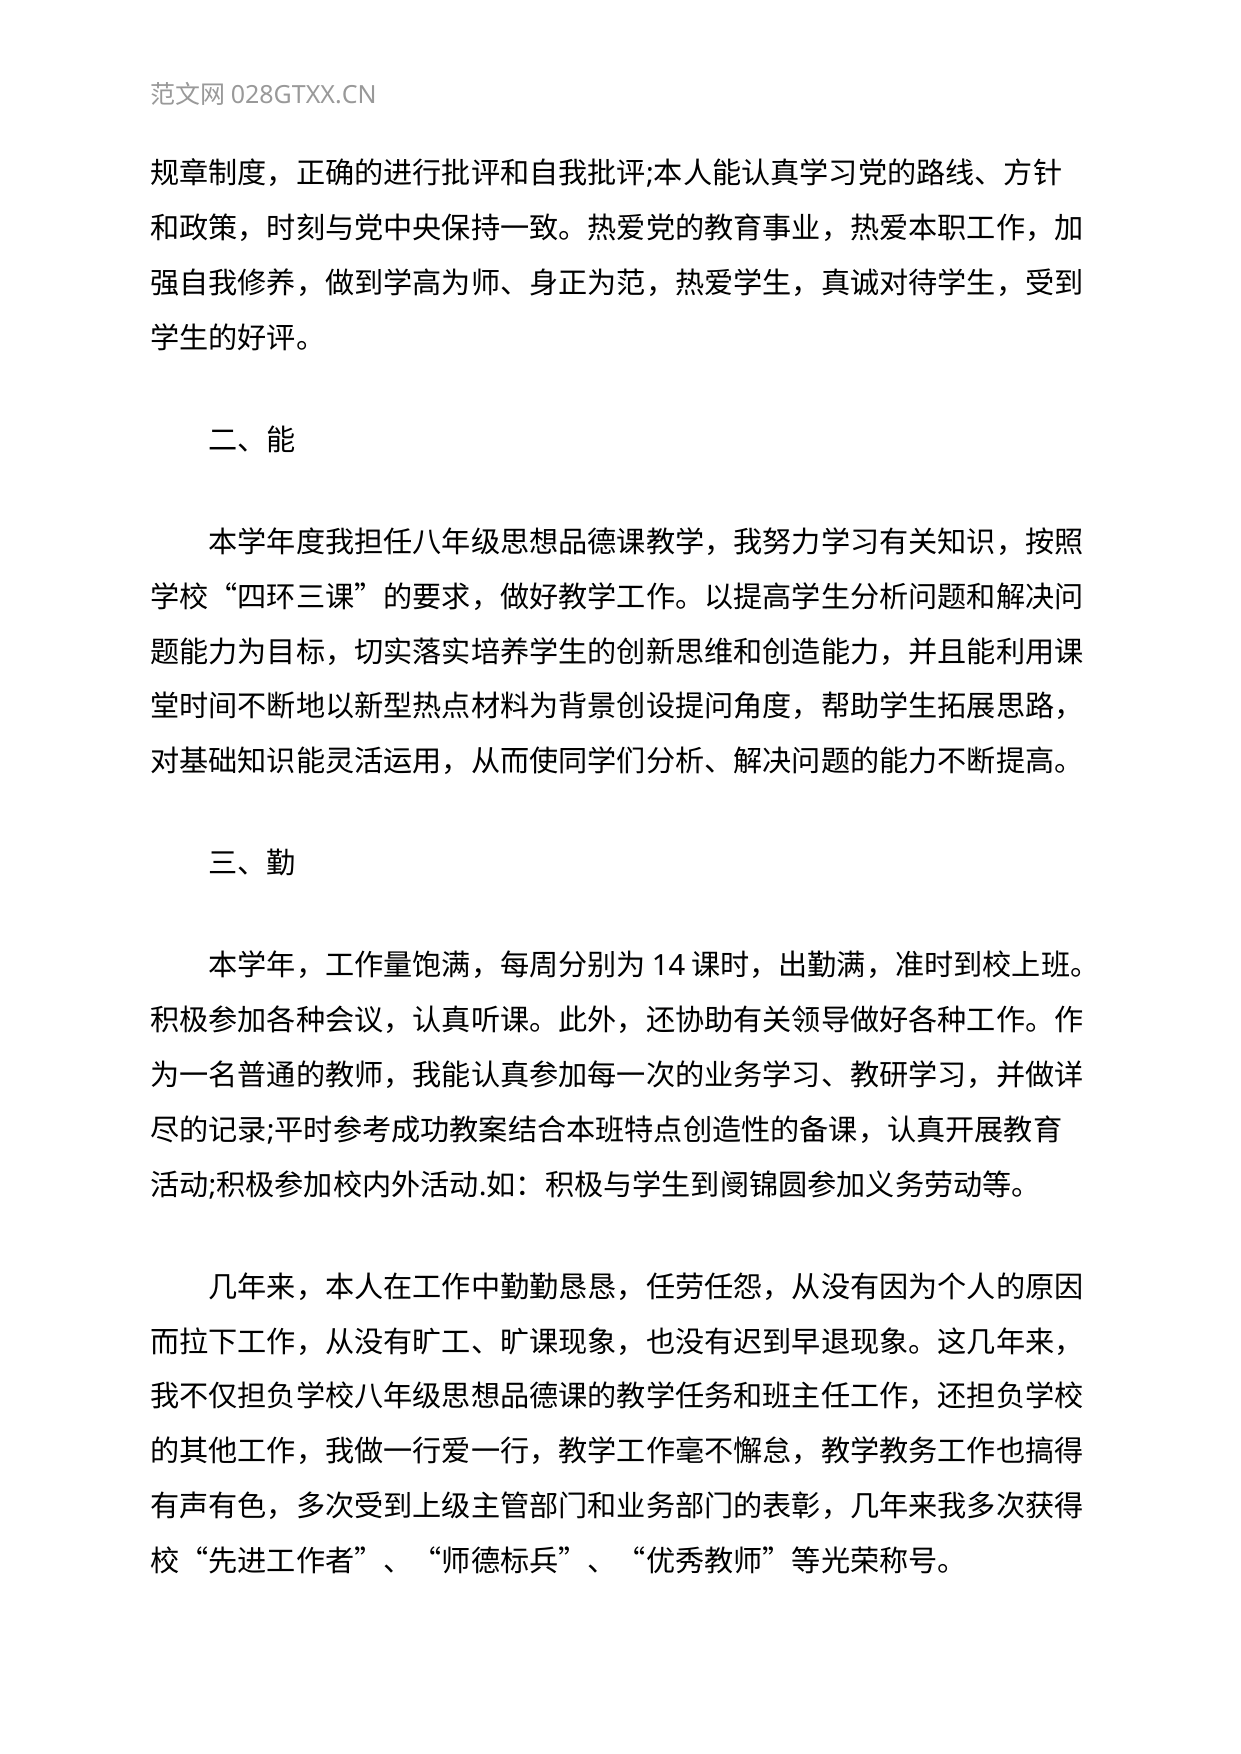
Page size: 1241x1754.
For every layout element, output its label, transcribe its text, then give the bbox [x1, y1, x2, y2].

text 本学年，工作量饱满，每周分别为14课时，出勤满，准时到校上班。积极参加各种会议，认真听课。此外，还协助有关领导做好各种工作。作为一名普通的教师，我能认真参加每一次的业务学习、教研学习，并做详尽的记录;平时参考成功教案结合本班特点创造性的备课，认真开展教育活动;积极参加校内外活动.如：积极与学生到阌锦圆参加义务劳动等。 [150, 941, 1090, 1204]
text 本学年度我担任八年级思想品德课教学，我努力学习有关知识，按照学校“四环三课”的要求，做好教学工作。以提高学生分析问题和解决问题能力为目标，切实落实培养学生的创新思维和创造能力，并且能利用课堂时间不断地以新型热点材料为背景创设提问角度，帮助学生拓展思路，对基础知识能灵活运用，从而使同学们分析、解决问题的能力不断提高。 [150, 518, 1090, 780]
text 二、能 [150, 417, 1090, 459]
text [150, 150, 1090, 357]
text 几年来，本人在工作中勤勤恳恳，任劳任怨，从没有因为个人的原因而拉下工作，从没有旷工、旷课现象，也没有迟到早退现象。这几年来，我不仅担负学校八年级思想品德课的教学任务和班主任工作，还担负学校的其他工作，我做一行爱一行，教学工作毫不懈怠，教学教务工作也搞得有声有色，多次受到上级主管部门和业务部门的表彰，几年来我多次获得校“先进工作者”、“师德标兵”、“优秀教师”等光荣称号。 [150, 1263, 1090, 1580]
text 三、勤 [150, 840, 1090, 882]
